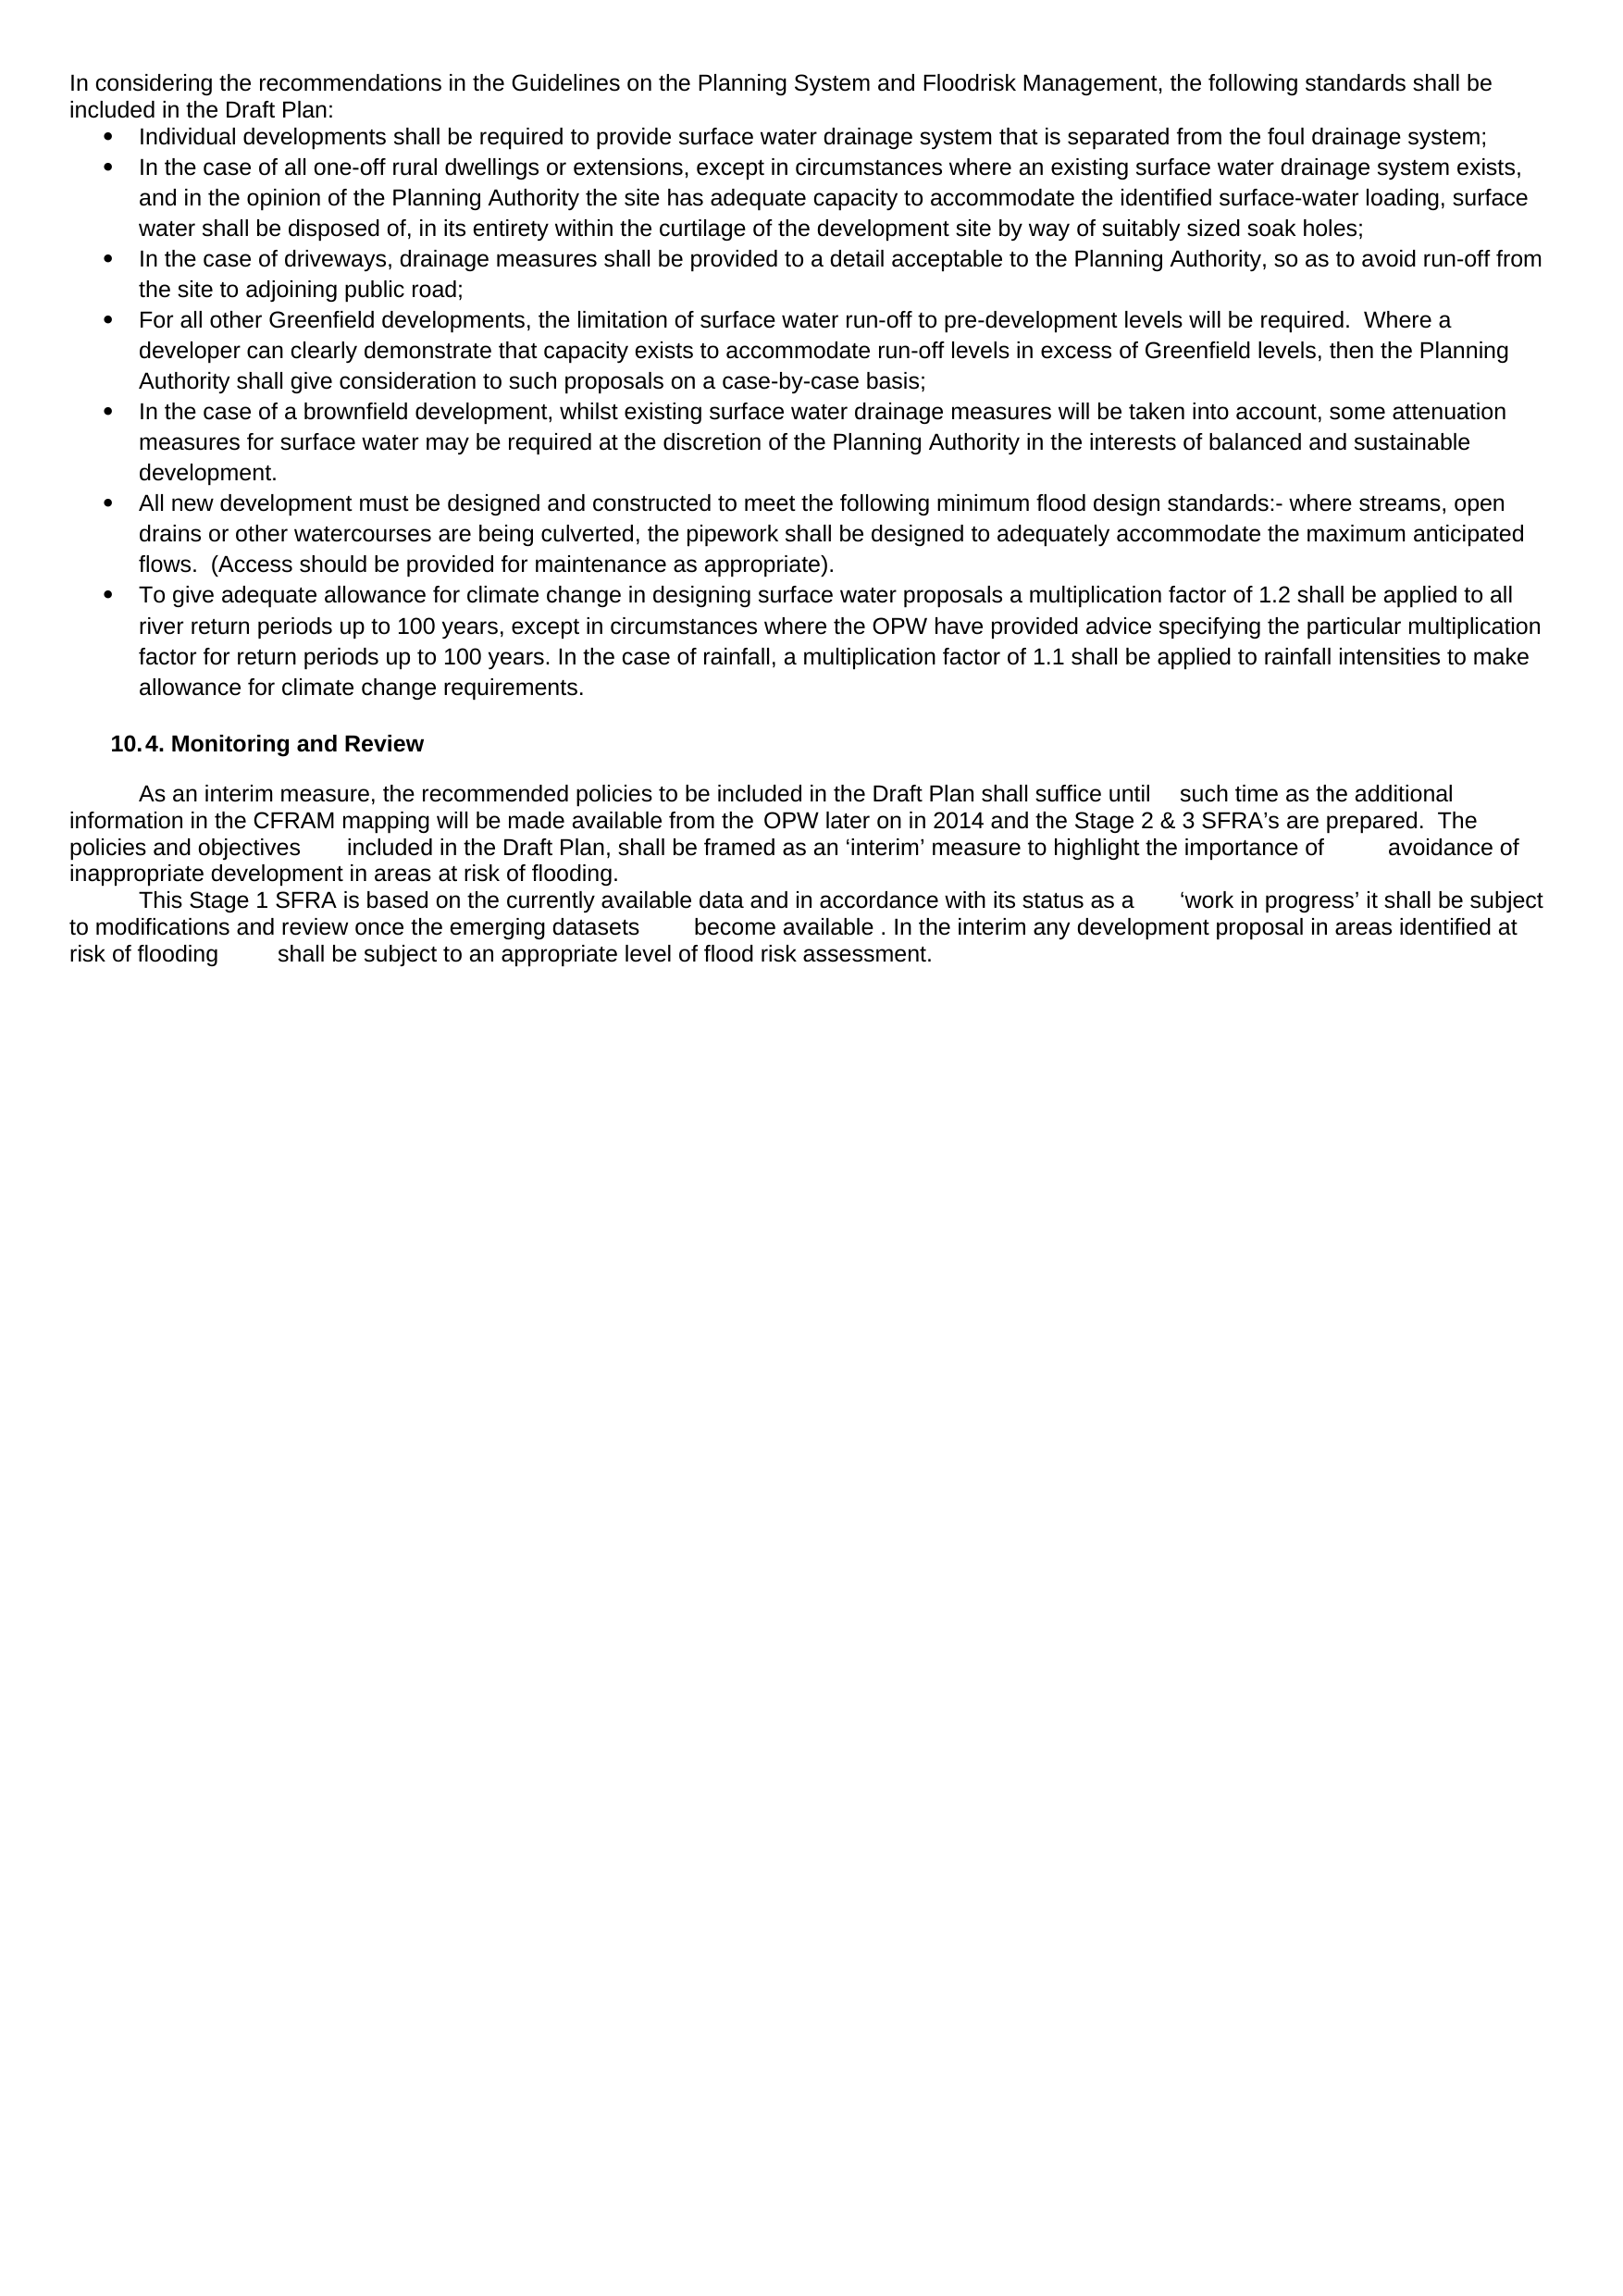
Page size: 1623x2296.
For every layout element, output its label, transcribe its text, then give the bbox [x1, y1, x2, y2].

text This Stage 1 SFRA is based on the currently available data and in accordance with its status as a ‘work in progress’ it shall be subject to modifications and review once the emerging datasets become available . In the interim any development proposal in areas identified at risk of flooding shall be subject to an appropriate level of flood risk assessment. [69, 887, 1554, 966]
list 4. Monitoring and Review [110, 730, 1554, 757]
list To give adequate allowance for climate change in designing surface water proposals a multiplication factor of 1.2 shall be applied to all river return periods up to 100 years, except in circumstances where the OPW have provided advice specifying the particular multiplication factor for return periods up to 100 years. In the case of rainfall, a multiplication factor of 1.1 shall be applied to rainfall intensities to make allowance for climate change requirements. [104, 581, 1554, 700]
list All new development must be designed and constructed to meet the following minimum flood design standards:- where streams, open drains or other watercourses are being culverted, the pipework shall be designed to adequately accommodate the maximum anticipated flows. (Access should be provided for maintenance as appropriate). [104, 490, 1554, 577]
list Individual developments shall be required to provide surface water drainage system that is separated from the foul drainage system; [104, 122, 1554, 149]
list For all other Greenfield developments, the limitation of surface water run-off to pre-development levels will be required. Where a developer can clearly demonstrate that capacity exists to accommodate run-off levels in excess of Greenfield levels, then the Planning Authority shall give consideration to such proposals on a case-by-case basis; [104, 306, 1554, 394]
list In the case of driveways, drainage measures shall be provided to a detail acceptable to the Planning Authority, so as to avoid run-off from the site to adjoining public road; [104, 245, 1554, 303]
text In considering the recommendations in the Guidelines on the Planning System and Floodrisk Management, the following standards shall be included in the Draft Plan: [69, 69, 1554, 122]
list In the case of a brownfield development, whilst existing surface water drainage measures will be taken into account, some attenuation measures for surface water may be required at the discretion of the Planning Authority in the interests of balanced and sustainable development. [104, 398, 1554, 486]
text As an interim measure, the recommended policies to be included in the Draft Plan shall suffice until such time as the additional information in the CFRAM mapping will be made available from the OPW later on in 2014 and the Stage 2 & 3 SFRA’s are prepared. The policies and objectives included in the Draft Plan, shall be framed as an ‘interim’ measure to highlight the importance of avoidance of inappropriate development in areas at risk of flooding. [69, 780, 1554, 887]
list In the case of all one-off rural dwellings or extensions, except in circumstances where an existing surface water drainage system exists, and in the opinion of the Planning Authority the site has adequate capacity to accommodate the identified surface-water loading, surface water shall be disposed of, in its entirety within the curtilage of the development site by way of suitably sized soak holes; [104, 154, 1554, 242]
